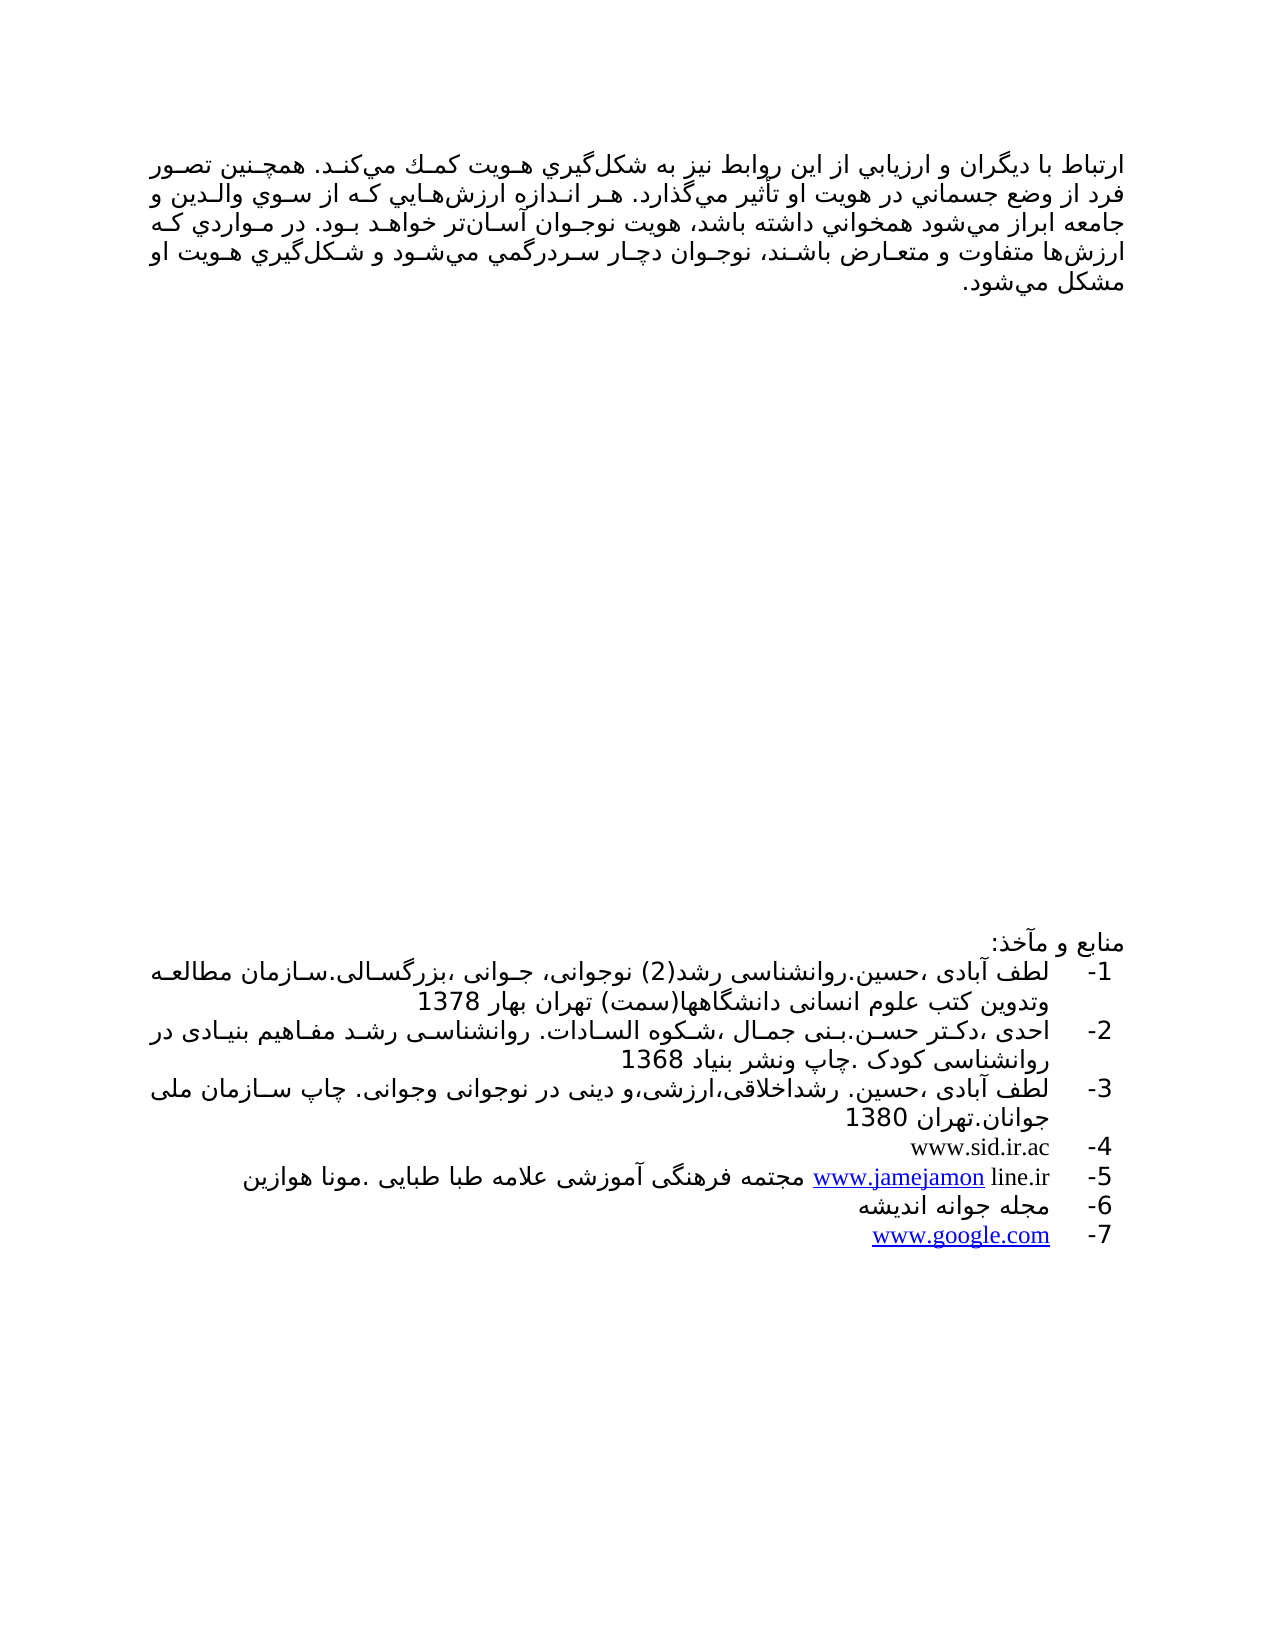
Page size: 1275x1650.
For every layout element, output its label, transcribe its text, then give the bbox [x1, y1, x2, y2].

list لطف آبادی ،حسین. رشداخلاقی،ارزشی،و دینی در نوجوانی وجوانی. چاپ سازمان ملی جوانان.تهران 1380 [150, 1074, 1087, 1132]
list مجله جوانه اندیشه [150, 1191, 1087, 1220]
list www.sid.ir.ac [150, 1132, 1087, 1162]
list لطف آبادی ،حسین.روانشناسی رشد(2) نوجوانی، جوانی ،بزرگسالی.سازمان مطالعه وتدوین کتب علوم انسانی دانشگاهها(سمت) تهران بهار 1378 [150, 957, 1087, 1016]
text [150, 150, 1125, 296]
text منابع و مآخذ: [150, 928, 1125, 957]
list احدی ،دکتر حسن.بنی جمال ،شکوه السادات. روانشناسی رشد مفاهیم بنیادی در روانشناسی کودک .چاپ ونشر بنیاد 1368 [150, 1016, 1087, 1074]
list www.google.com [150, 1220, 1087, 1249]
list www.jamejamon line.ir مجتمه فرهنگی آموزشی علامه طبا طبایی .مونا هوازین [150, 1162, 1087, 1191]
